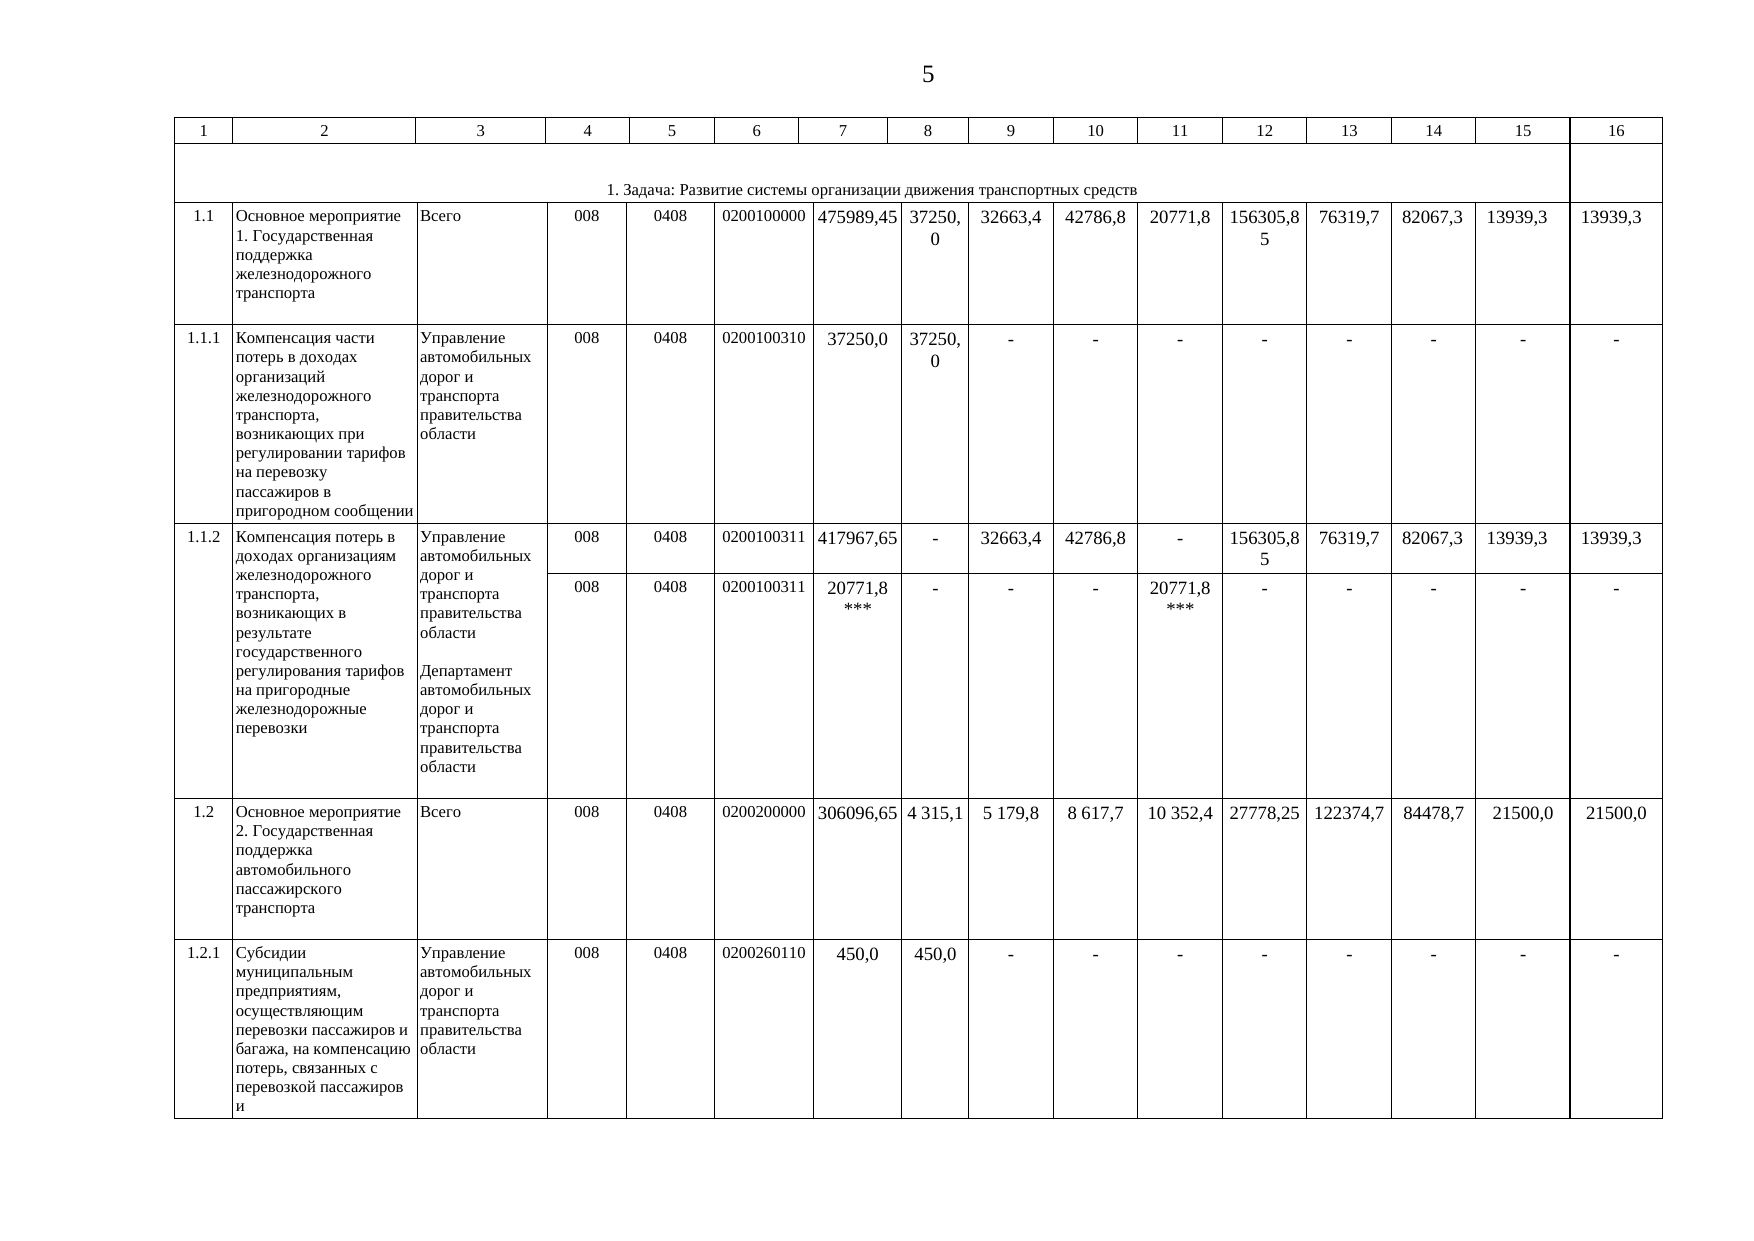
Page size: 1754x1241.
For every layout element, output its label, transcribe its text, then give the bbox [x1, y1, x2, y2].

table_cell 32663,4 [969, 203, 1053, 324]
table_cell 27778,25 [1223, 799, 1306, 939]
table_cell 008 [548, 799, 626, 939]
table_cell - [1307, 574, 1391, 798]
table_cell Всего [418, 799, 547, 939]
table_cell 008 [548, 524, 626, 573]
table_cell 1.2 [175, 799, 232, 939]
table_cell 0408 [627, 574, 714, 798]
table_cell - [1223, 325, 1306, 523]
table_cell 37250,0 [814, 325, 901, 523]
table_cell 5 179,8 [969, 799, 1053, 939]
table_cell 1.2.1 [175, 940, 232, 1118]
table_cell 3 [416, 118, 545, 143]
table_cell - [1392, 574, 1475, 798]
table_cell Компенсация потерь в доходах организациям железнодорожного транспорта, возникающих в результате государственного регулирования тарифов на пригородные железнодорожные перевозки [233, 524, 417, 798]
table_cell Управление автомобильных дорог и транспорта правительства области [418, 940, 547, 1118]
table_cell - [969, 940, 1053, 1118]
table_cell - [1392, 325, 1475, 523]
table_cell 20771,8 [1138, 203, 1222, 324]
table_cell 0408 [627, 940, 714, 1118]
table_cell 21500,0 [1571, 799, 1662, 939]
table_cell 1.1 [175, 203, 232, 324]
table_cell 0200260110 [715, 940, 813, 1118]
table_cell 37250,0 [902, 203, 968, 324]
table_cell 1 [175, 118, 232, 143]
table_cell 8 617,7 [1054, 799, 1137, 939]
table_cell 32663,4 [969, 524, 1053, 573]
table_cell 13939,3 [1476, 524, 1569, 573]
table_cell 475989,45 [814, 203, 901, 324]
table_cell - [1476, 940, 1569, 1118]
table_cell - [1054, 325, 1137, 523]
table_cell - [969, 574, 1053, 798]
table_cell 0200200000 [715, 799, 813, 939]
table_cell - [1571, 940, 1662, 1118]
table_cell - [1138, 940, 1222, 1118]
table_cell 1.1.1 [175, 325, 232, 523]
table_cell 0408 [627, 325, 714, 523]
table_cell 156305,85 [1223, 203, 1306, 324]
table_cell 008 [548, 325, 626, 523]
table_cell - [902, 574, 968, 798]
table_cell 450,0 [814, 940, 901, 1118]
table_cell 4 315,1 [902, 799, 968, 939]
table_cell 417967,65 [814, 524, 901, 573]
table_cell 13939,3 [1571, 524, 1662, 573]
table_cell 37250,0 [902, 325, 968, 523]
table_cell 76319,7 [1307, 524, 1391, 573]
table_cell 20771,8 *** [814, 574, 901, 798]
table_cell 1. Задача: Развитие системы организации движения транспортных средств [175, 144, 1569, 202]
table_cell 21500,0 [1476, 799, 1569, 939]
table_cell Основное мероприятие 2. Государственная поддержка автомобильного пассажирского транспорта [233, 799, 417, 939]
table_cell 8 [888, 118, 968, 143]
table_cell 450,0 [902, 940, 968, 1118]
table_cell 122374,7 [1307, 799, 1391, 939]
table_cell 84478,7 [1392, 799, 1475, 939]
table_cell - [1223, 574, 1306, 798]
table_cell Управление автомобильных дорог и транспорта правительства области [418, 325, 547, 523]
table_cell 7 [799, 118, 887, 143]
table_cell - [1571, 574, 1662, 798]
table_cell - [1223, 940, 1306, 1118]
table_cell 16 [1571, 118, 1662, 143]
table_cell 0200100311 [715, 524, 813, 573]
table_cell Компенсация части потерь в доходах организаций железнодорожного транспорта, возникающих при регулировании тарифов на перевозку пассажиров в пригородном сообщении [233, 325, 417, 523]
table_cell Всего [418, 203, 547, 324]
table_cell 306096,65 [814, 799, 901, 939]
table_cell 12 [1223, 118, 1306, 143]
table_cell 6 [715, 118, 798, 143]
table_cell - [1054, 574, 1137, 798]
table_cell 11 [1138, 118, 1222, 143]
table_cell - [1138, 524, 1222, 573]
table_cell 0200100311 [715, 574, 813, 798]
table_cell 15 [1476, 118, 1569, 143]
table_cell 14 [1392, 118, 1475, 143]
table_cell - [1476, 325, 1569, 523]
table_cell - [1571, 325, 1662, 523]
table_cell 9 [969, 118, 1053, 143]
table_cell 42786,8 [1054, 524, 1137, 573]
table_cell - [1392, 940, 1475, 1118]
table_cell - [902, 524, 968, 573]
table_cell 008 [548, 203, 626, 324]
table_cell 0200100310 [715, 325, 813, 523]
table_cell 13939,3 [1571, 203, 1662, 324]
table_cell 008 [548, 940, 626, 1118]
table_cell [1571, 144, 1662, 202]
table_cell 0408 [627, 524, 714, 573]
table_cell 82067,3 [1392, 524, 1475, 573]
table_cell 4 [546, 118, 629, 143]
table_cell 1.1.2 [175, 524, 232, 798]
table_cell Субсидии муниципальным предприятиям, осуществляющим перевозки пассажиров и багажа, на компенсацию потерь, связанных с перевозкой пассажиров и [233, 940, 417, 1118]
table_cell - [1476, 574, 1569, 798]
table_cell 156305,85 [1223, 524, 1306, 573]
table_cell - [1054, 940, 1137, 1118]
table_cell 76319,7 [1307, 203, 1391, 324]
table_cell Управление автомобильных дорог и транспорта правительства области Департамент автомобильных дорог и транспорта правительства области [418, 524, 547, 798]
table_cell - [1307, 325, 1391, 523]
table_cell 008 [548, 574, 626, 798]
table_cell Основное мероприятие 1. Государственная поддержка железнодорожного транспорта [233, 203, 417, 324]
table_cell 10 352,4 [1138, 799, 1222, 939]
table_cell 82067,3 [1392, 203, 1475, 324]
table_cell 42786,8 [1054, 203, 1137, 324]
table_cell 5 [630, 118, 714, 143]
table_cell 20771,8 *** [1138, 574, 1222, 798]
table_cell 13 [1307, 118, 1391, 143]
table_cell 13939,3 [1476, 203, 1569, 324]
table_cell 0408 [627, 203, 714, 324]
table_cell - [1138, 325, 1222, 523]
table_cell - [969, 325, 1053, 523]
table_cell 10 [1054, 118, 1137, 143]
table_cell 2 [233, 118, 415, 143]
table_cell 0200100000 [715, 203, 813, 324]
table_cell 0408 [627, 799, 714, 939]
table_cell - [1307, 940, 1391, 1118]
